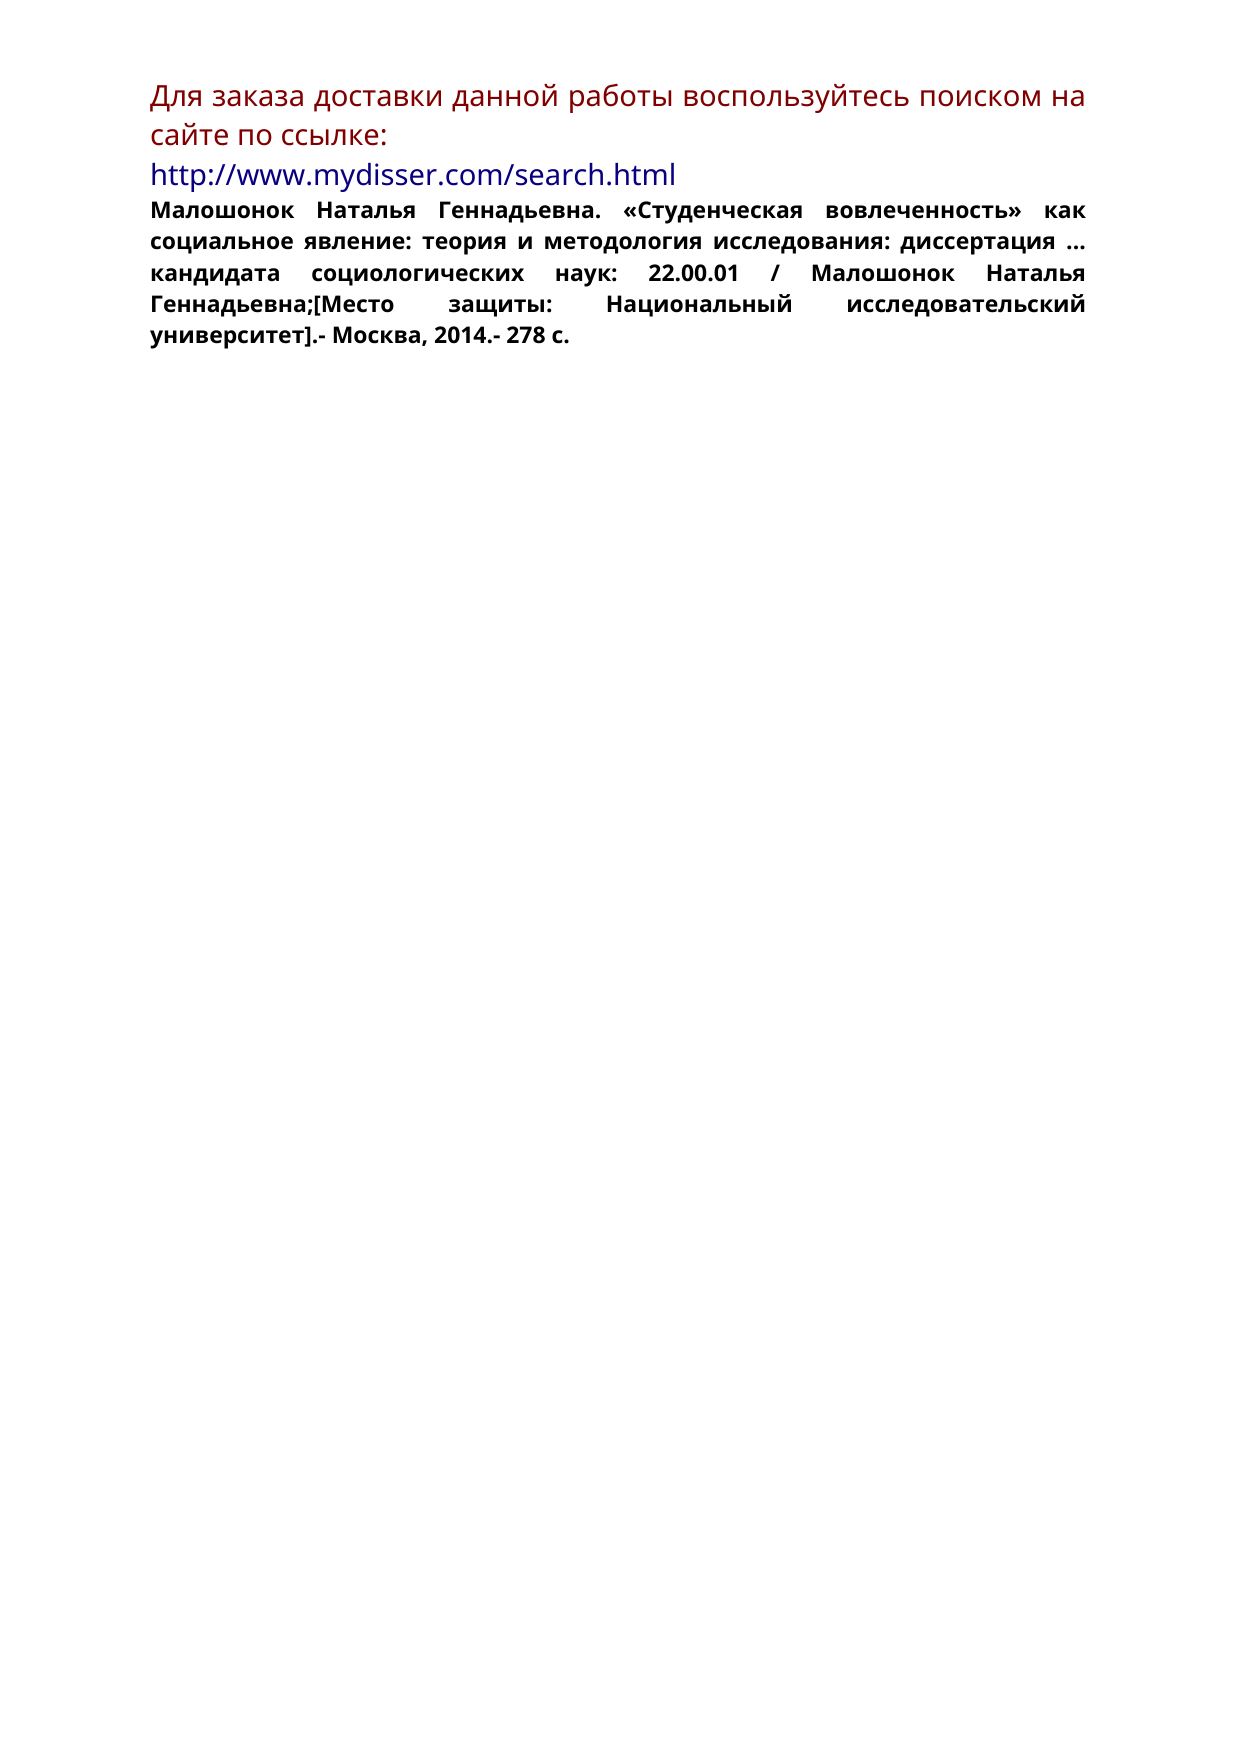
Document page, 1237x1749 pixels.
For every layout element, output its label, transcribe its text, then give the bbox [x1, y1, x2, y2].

text Малошонок Наталья Геннадьевна. «Студенческая вовлеченность» как социальное явление: теория и методология исследования: диссертация ... кандидата социологических наук: 22.00.01 / Малошонок Наталья Геннадьевна;[Место защиты: Национальный исследовательский университет].- Москва, 2014.- 278 с. [150, 194, 1086, 350]
